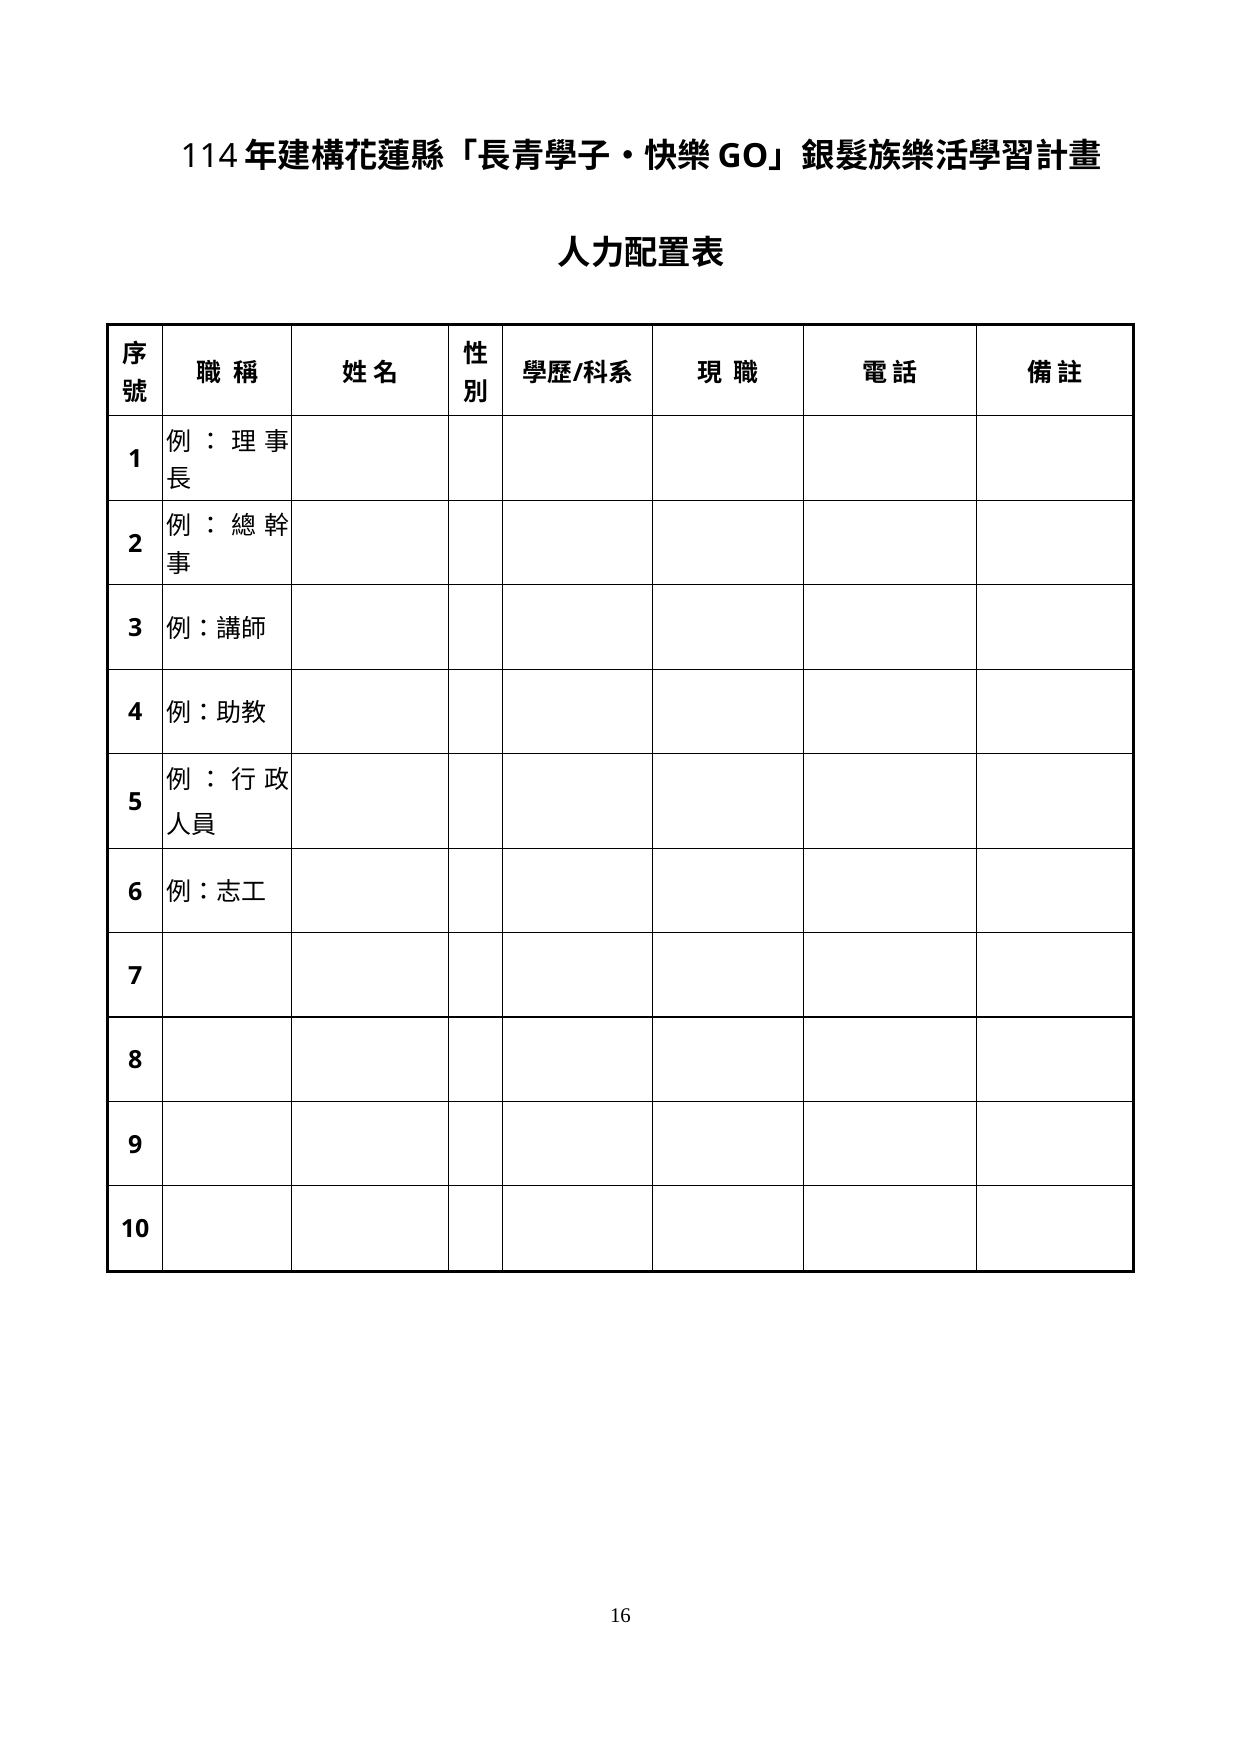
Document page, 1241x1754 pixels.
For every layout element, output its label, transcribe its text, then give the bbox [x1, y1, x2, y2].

table_cell [977, 933, 1132, 1016]
table_cell [292, 1186, 448, 1270]
table_cell [977, 1186, 1132, 1270]
table_cell [804, 585, 976, 668]
table_cell 1 [109, 416, 162, 500]
table_cell 例：行政人員 [163, 754, 291, 848]
table_cell [804, 849, 976, 932]
table_header 學歷/科系 [503, 326, 652, 415]
table_cell [292, 1102, 448, 1185]
table_cell 例：志工 [163, 849, 291, 932]
table_cell [804, 501, 976, 584]
table_cell [292, 933, 448, 1016]
table_header 性別 [449, 326, 502, 415]
table_cell 例：理事長 [163, 416, 291, 500]
table_cell [163, 933, 291, 1016]
text 114年建構花蓮縣「長青學子‧快樂GO」銀髮族樂活學習計畫 [159, 129, 1122, 177]
table_cell [977, 585, 1132, 668]
table_cell 例：助教 [163, 670, 291, 753]
table_cell [653, 501, 803, 584]
table_cell [163, 1018, 291, 1101]
table_cell 5 [109, 754, 162, 848]
table_header 職 稱 [163, 326, 291, 415]
table_cell [503, 1186, 652, 1270]
table_cell [804, 416, 976, 500]
table_cell [977, 754, 1132, 848]
table_cell [804, 933, 976, 1016]
table_cell [503, 849, 652, 932]
table_cell [449, 1102, 502, 1185]
table_cell [503, 670, 652, 753]
table_cell 例：講師 [163, 585, 291, 668]
table_cell [449, 501, 502, 584]
table_cell [292, 1018, 448, 1101]
table_cell 10 [109, 1186, 162, 1270]
table_cell [977, 670, 1132, 753]
table_cell [449, 933, 502, 1016]
table_cell [503, 1102, 652, 1185]
table_cell 6 [109, 849, 162, 932]
table_cell 4 [109, 670, 162, 753]
table_cell [653, 585, 803, 668]
table_cell [977, 1018, 1132, 1101]
table_cell [503, 1018, 652, 1101]
table_cell [449, 849, 502, 932]
table_cell [449, 670, 502, 753]
table_cell [503, 501, 652, 584]
table_cell [804, 1186, 976, 1270]
table_header 電 話 [804, 326, 976, 415]
table_cell [804, 1018, 976, 1101]
table_cell [292, 416, 448, 500]
table_cell [653, 849, 803, 932]
table_cell 9 [109, 1102, 162, 1185]
table_cell [163, 1186, 291, 1270]
table_cell [977, 501, 1132, 584]
table_cell [449, 754, 502, 848]
table_cell [449, 1186, 502, 1270]
table_cell [292, 585, 448, 668]
table_cell 2 [109, 501, 162, 584]
table_cell [977, 416, 1132, 500]
table_cell [977, 849, 1132, 932]
table_cell [804, 670, 976, 753]
table_cell [503, 933, 652, 1016]
table_cell 例：總幹事 [163, 501, 291, 584]
table_cell [163, 1102, 291, 1185]
table_cell [292, 670, 448, 753]
table_cell [503, 416, 652, 500]
table_cell [449, 585, 502, 668]
table_header 姓 名 [292, 326, 448, 415]
table_cell [292, 501, 448, 584]
table_cell [653, 1186, 803, 1270]
table_cell [653, 670, 803, 753]
table_cell [292, 754, 448, 848]
table_cell [804, 754, 976, 848]
table_cell [653, 416, 803, 500]
table_header 備 註 [977, 326, 1132, 415]
table_cell [653, 1018, 803, 1101]
table_cell [653, 933, 803, 1016]
table_cell 7 [109, 933, 162, 1016]
text 人力配置表 [159, 226, 1122, 274]
table_header 現 職 [653, 326, 803, 415]
table_cell [503, 585, 652, 668]
table_cell [292, 849, 448, 932]
table_cell [449, 416, 502, 500]
table_cell 3 [109, 585, 162, 668]
table_cell [804, 1102, 976, 1185]
table_cell [653, 1102, 803, 1185]
table_cell [977, 1102, 1132, 1185]
table_header 序號 [109, 326, 162, 415]
table_cell [653, 754, 803, 848]
table_cell [449, 1018, 502, 1101]
table_cell [503, 754, 652, 848]
table_cell 8 [109, 1018, 162, 1101]
